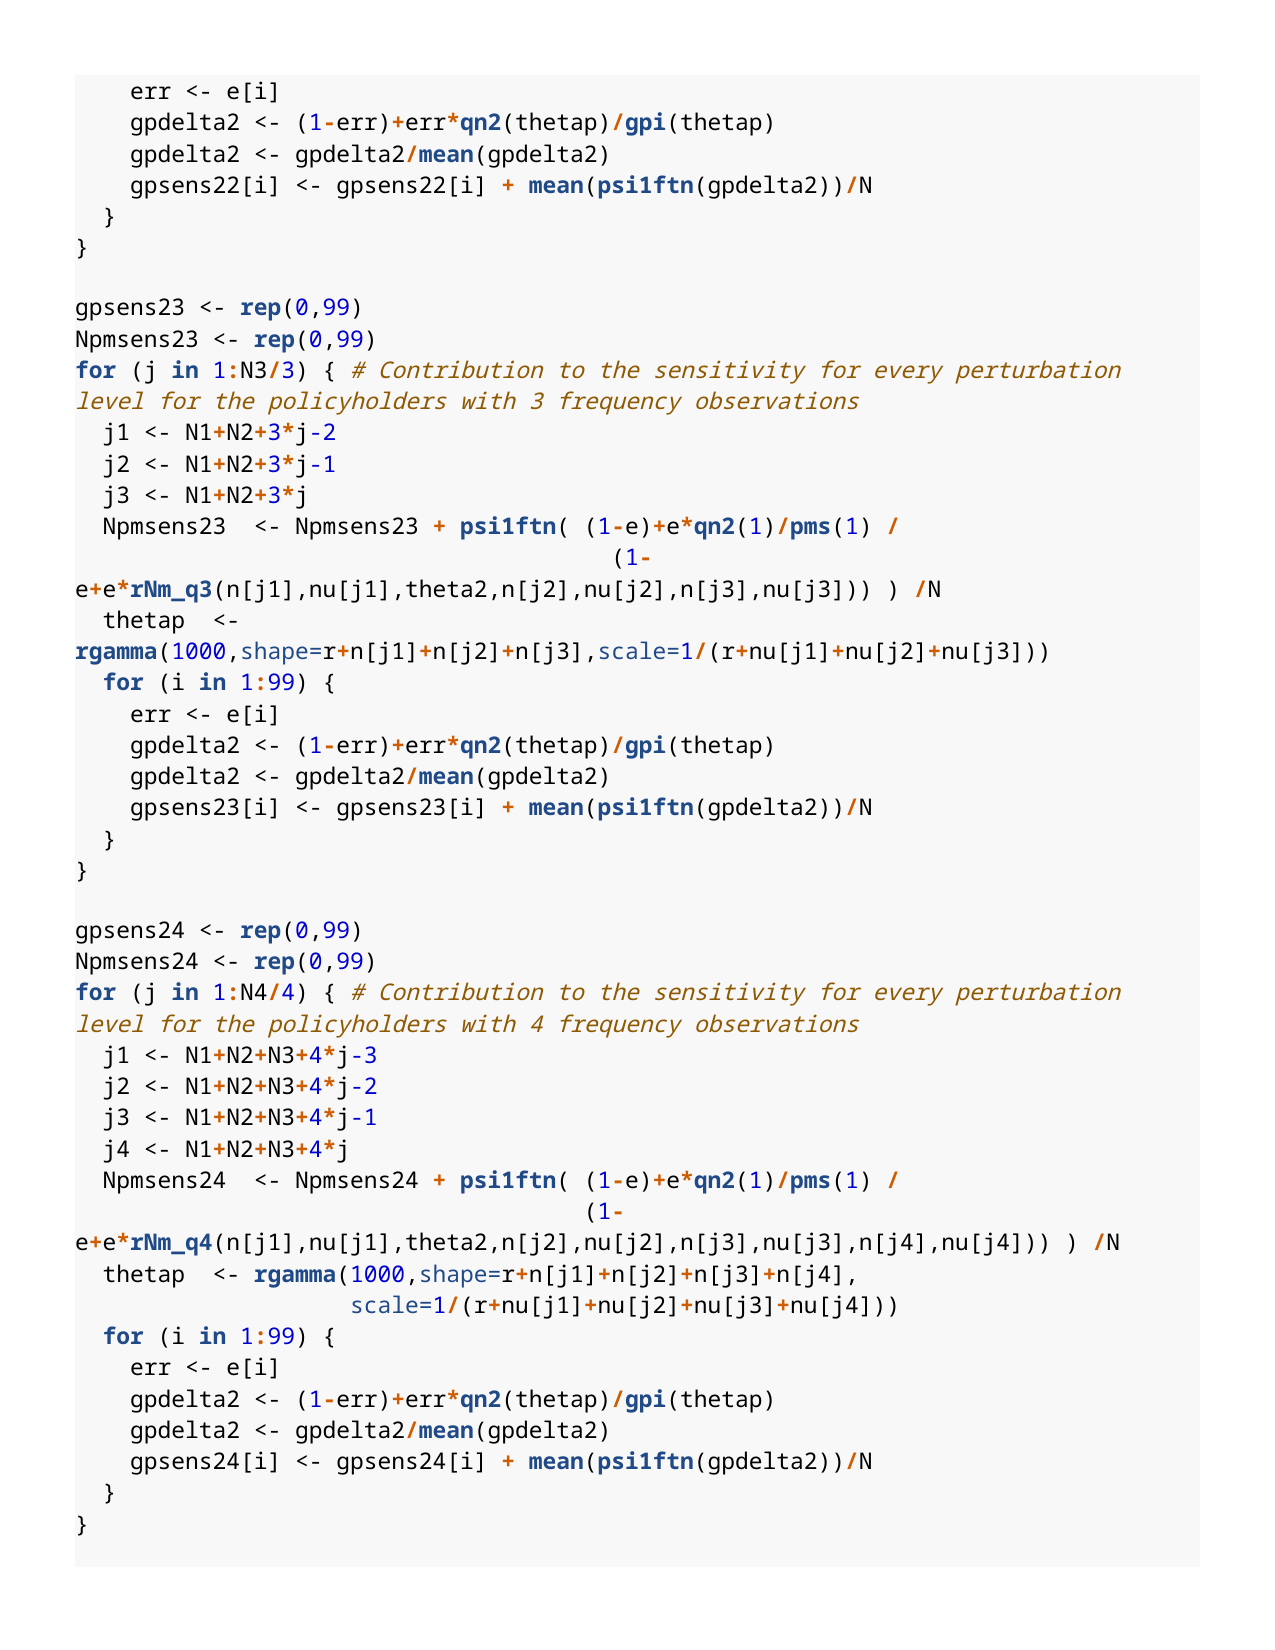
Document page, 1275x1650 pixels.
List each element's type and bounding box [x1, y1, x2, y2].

text [75, 75, 1200, 1567]
